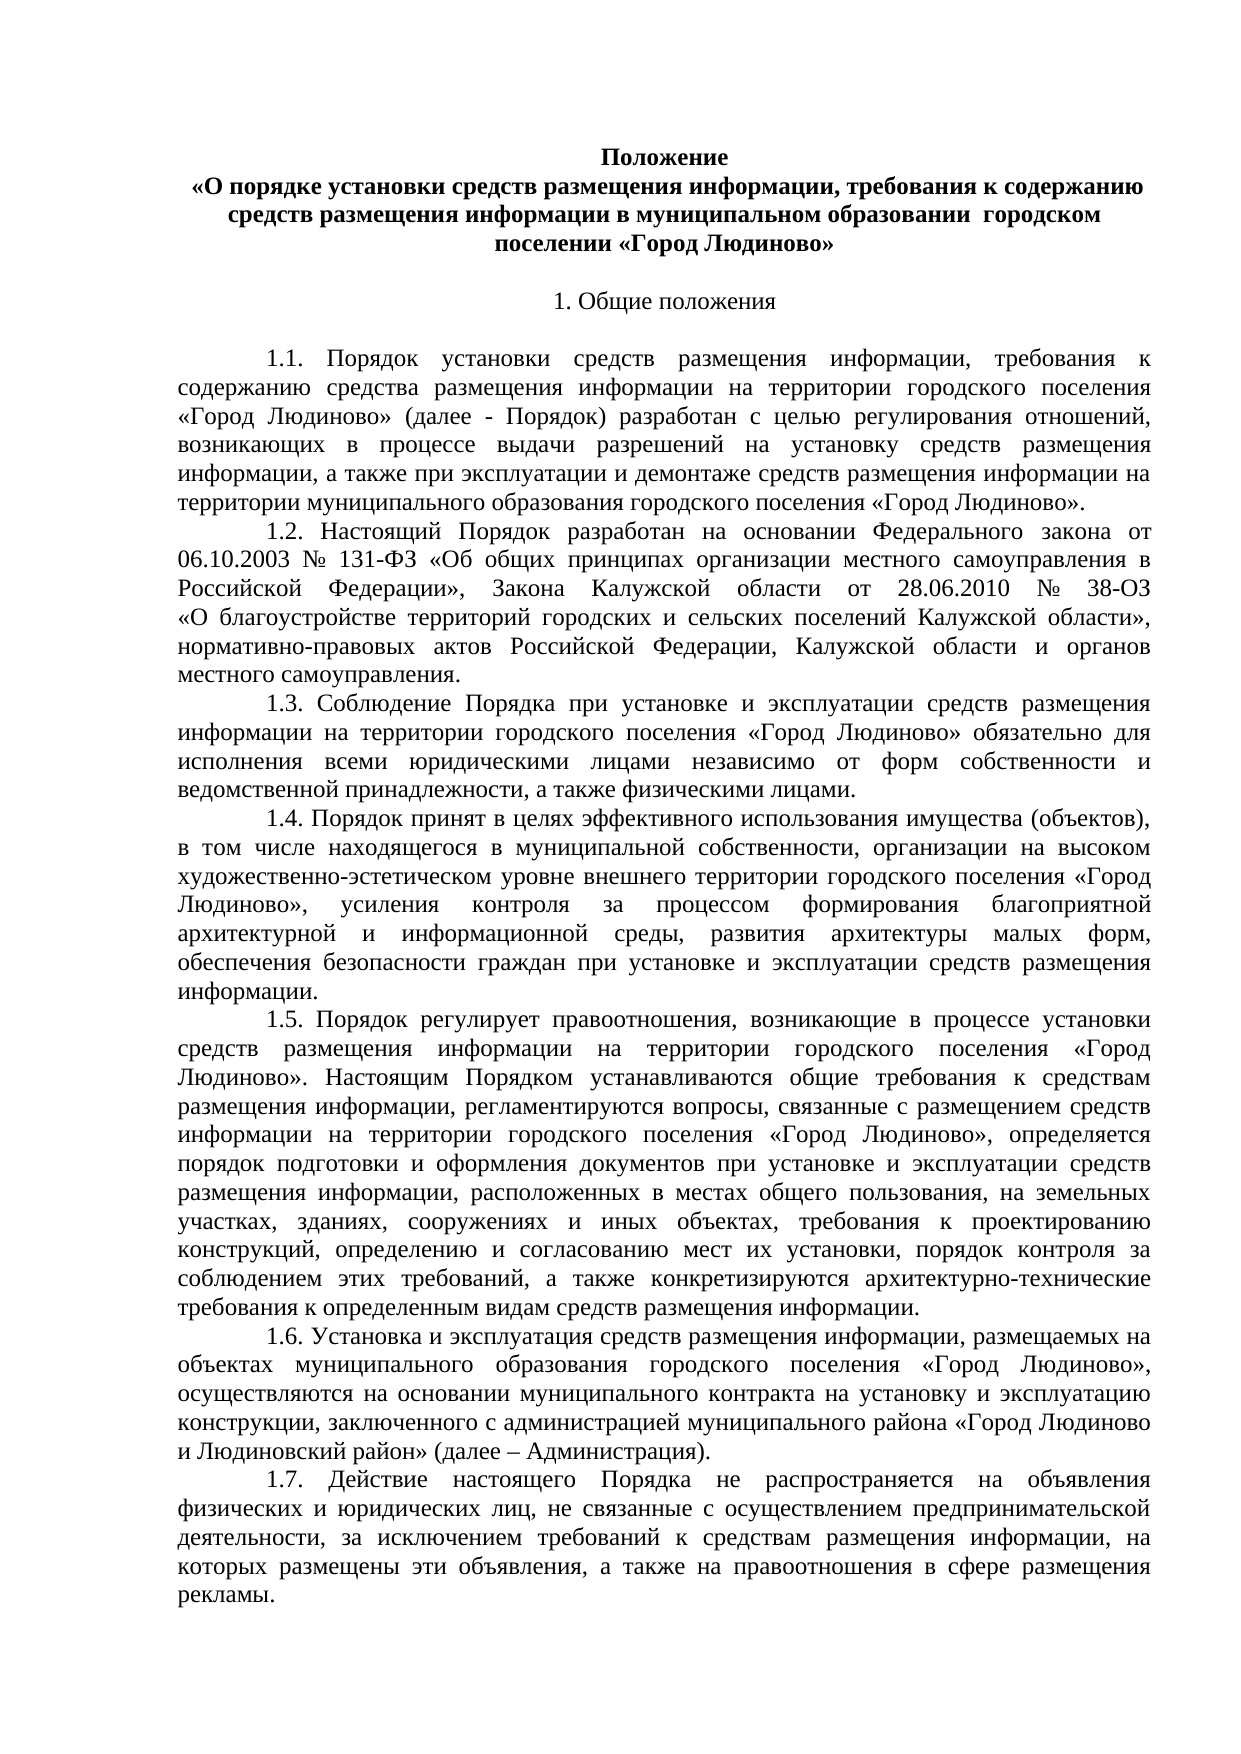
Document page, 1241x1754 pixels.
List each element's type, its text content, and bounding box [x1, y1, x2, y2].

text «О порядке установки средств размещения информации, требования к содержанию средств размещения информации в муниципальном образовании городском поселении «Город Людиново» [177, 171, 1152, 257]
text 1.6. Установка и эксплуатация средств размещения информации, размещаемых на объектах муниципального образования городского поселения «Город Людиново», осуществляются на основании муниципального контракта на установку и эксплуатацию конструкции, заключенного с администрацией муниципального района «Город Людиново и Людиновский район» (далее – Администрация). [177, 1321, 1152, 1464]
text 1.3. Соблюдение Порядка при установке и эксплуатации средств размещения информации на территории городского поселения «Город Людиново» обязательно для исполнения всеми юридическими лицами независимо от форм собственности и ведомственной принадлежности, а также физическими лицами. [177, 688, 1152, 803]
text 1.7. Действие настоящего Порядка не распространяется на объявления физических и юридических лиц, не связанные с осуществлением предпринимательской деятельности, за исключением требований к средствам размещения информации, на которых размещены эти объявления, а также на правоотношения в сфере размещения рекламы. [177, 1464, 1152, 1608]
text 1.5. Порядок регулирует правоотношения, возникающие в процессе установки средств размещения информации на территории городского поселения «Город Людиново». Настоящим Порядком устанавливаются общие требования к средствам размещения информации, регламентируются вопросы, связанные с размещением средств информации на территории городского поселения «Город Людиново», определяется порядок подготовки и оформления документов при установке и эксплуатации средств размещения информации, расположенных в местах общего пользования, на земельных участках, зданиях, сооружениях и иных объектах, требования к проектированию конструкций, определению и согласованию мест их установки, порядок контроля за соблюдением этих требований, а также конкретизируются архитектурно-технические требования к определенным видам средств размещения информации. [177, 1004, 1152, 1321]
text 1.2. Настоящий Порядок разработан на основании Федерального закона от 06.10.2003 № 131-ФЗ «Об общих принципах организации местного самоуправления в Российской Федерации», Закона Калужской области от 28.06.2010 № 38-ОЗ «О благоустройстве территорий городских и сельских поселений Калужской области», нормативно-правовых актов Российской Федерации, Калужской области и органов местного самоуправления. [177, 516, 1152, 688]
text 1. Общие положения [177, 286, 1152, 314]
text 1.1. Порядок установки средств размещения информации, требования к содержанию средства размещения информации на территории городского поселения «Город Людиново» (далее - Порядок) разработан с целью регулирования отношений, возникающих в процессе выдачи разрешений на установку средств размещения информации, а также при эксплуатации и демонтаже средств размещения информации на территории муниципального образования городского поселения «Город Людиново». [177, 343, 1152, 516]
text Положение [177, 142, 1152, 171]
text 1.4. Порядок принят в целях эффективного использования имущества (объектов), в том числе находящегося в муниципальной собственности, организации на высоком художественно-эстетическом уровне внешнего территории городского поселения «Город Людиново», усиления контроля за процессом формирования благоприятной архитектурной и информационной среды, развития архитектуры малых форм, обеспечения безопасности граждан при установке и эксплуатации средств размещения информации. [177, 803, 1152, 1004]
